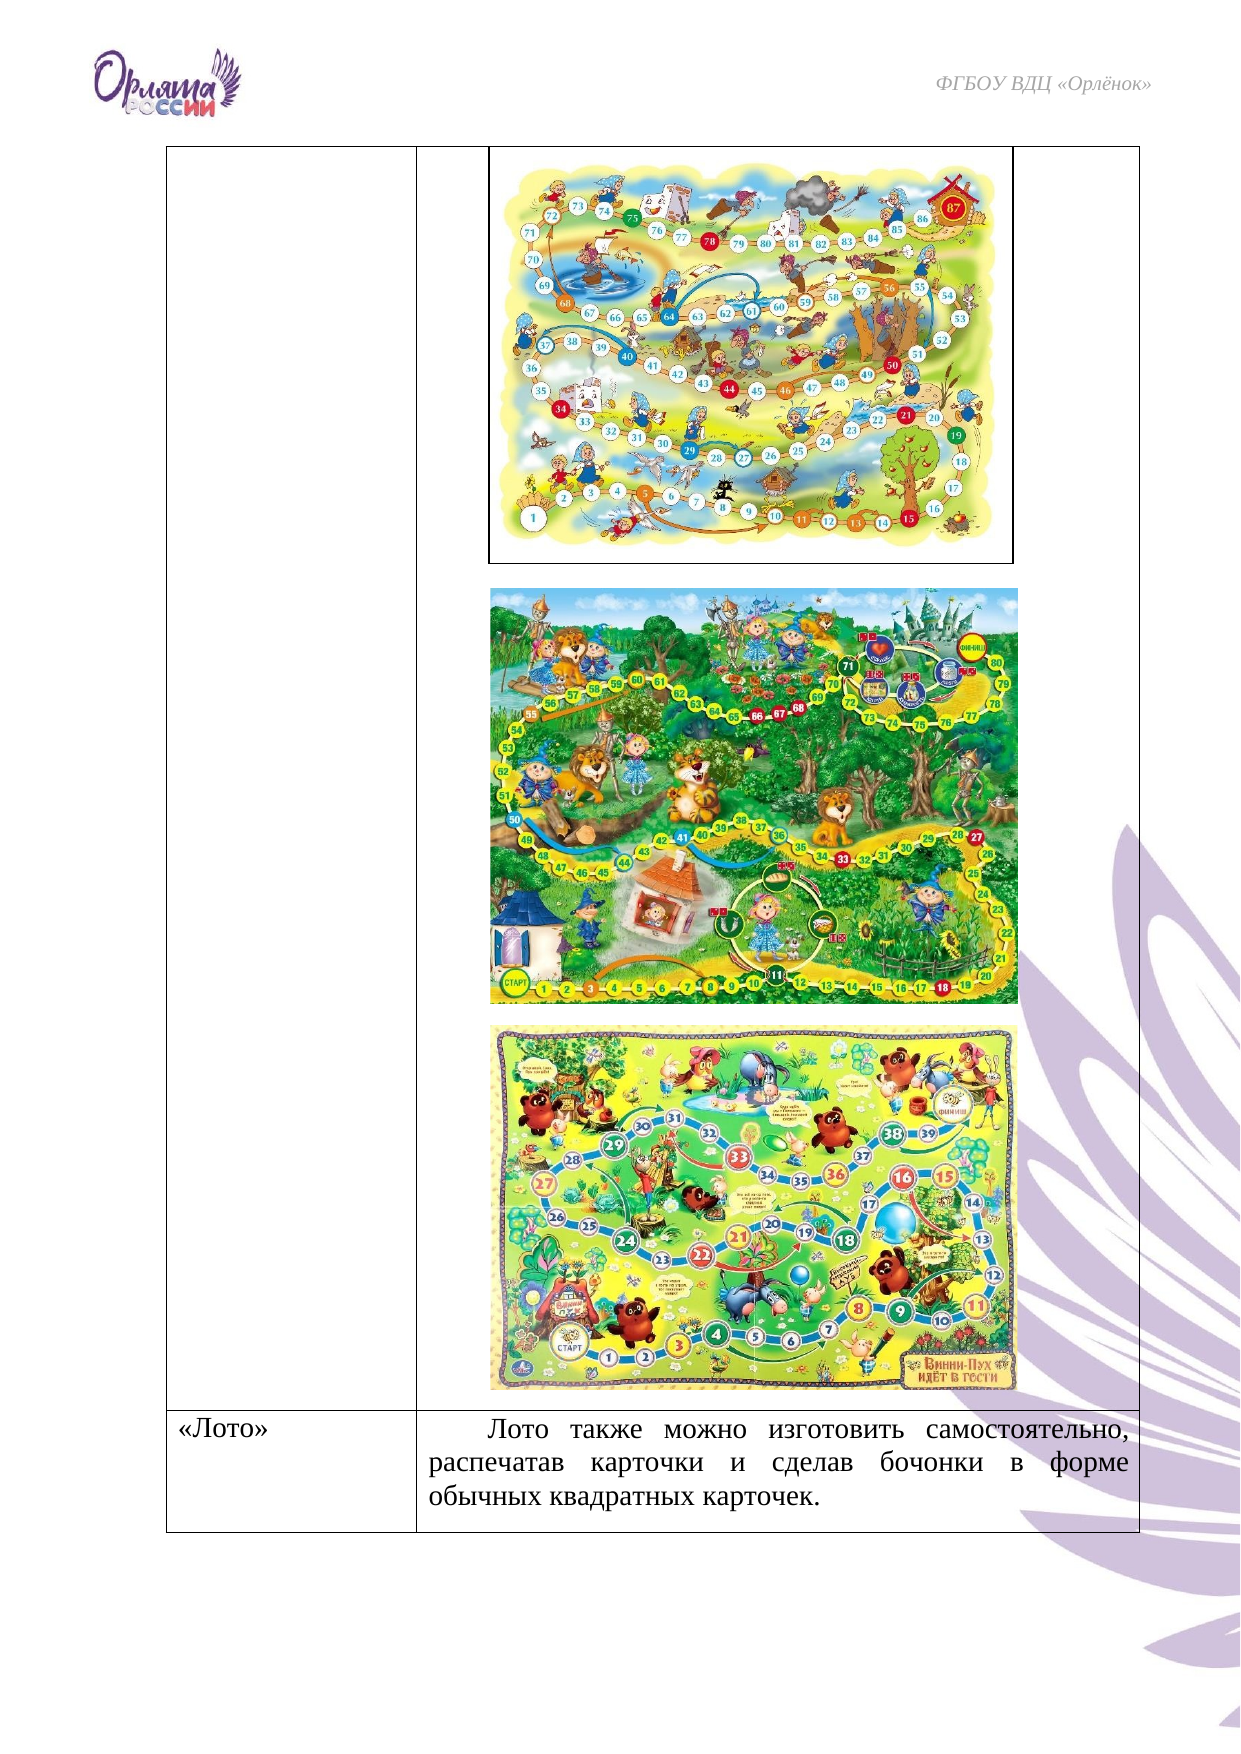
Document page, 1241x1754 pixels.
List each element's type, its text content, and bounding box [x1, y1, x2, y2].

table_header [167, 147, 416, 1410]
table_cell [417, 563, 1139, 1410]
picture [88, 43, 1241, 1736]
table_cell Лото также можно изготовить самостоятельно, распечатав карточки и сделав бочонки в форме обычных квадратных карточек. [417, 1411, 1139, 1532]
table_cell «Лото» [167, 1411, 416, 1532]
table_header [417, 147, 488, 562]
table_header [1014, 147, 1139, 562]
text ФГБОУ ВДЦ «Орлёнок» [154, 71, 1152, 95]
table_header [490, 147, 1012, 562]
